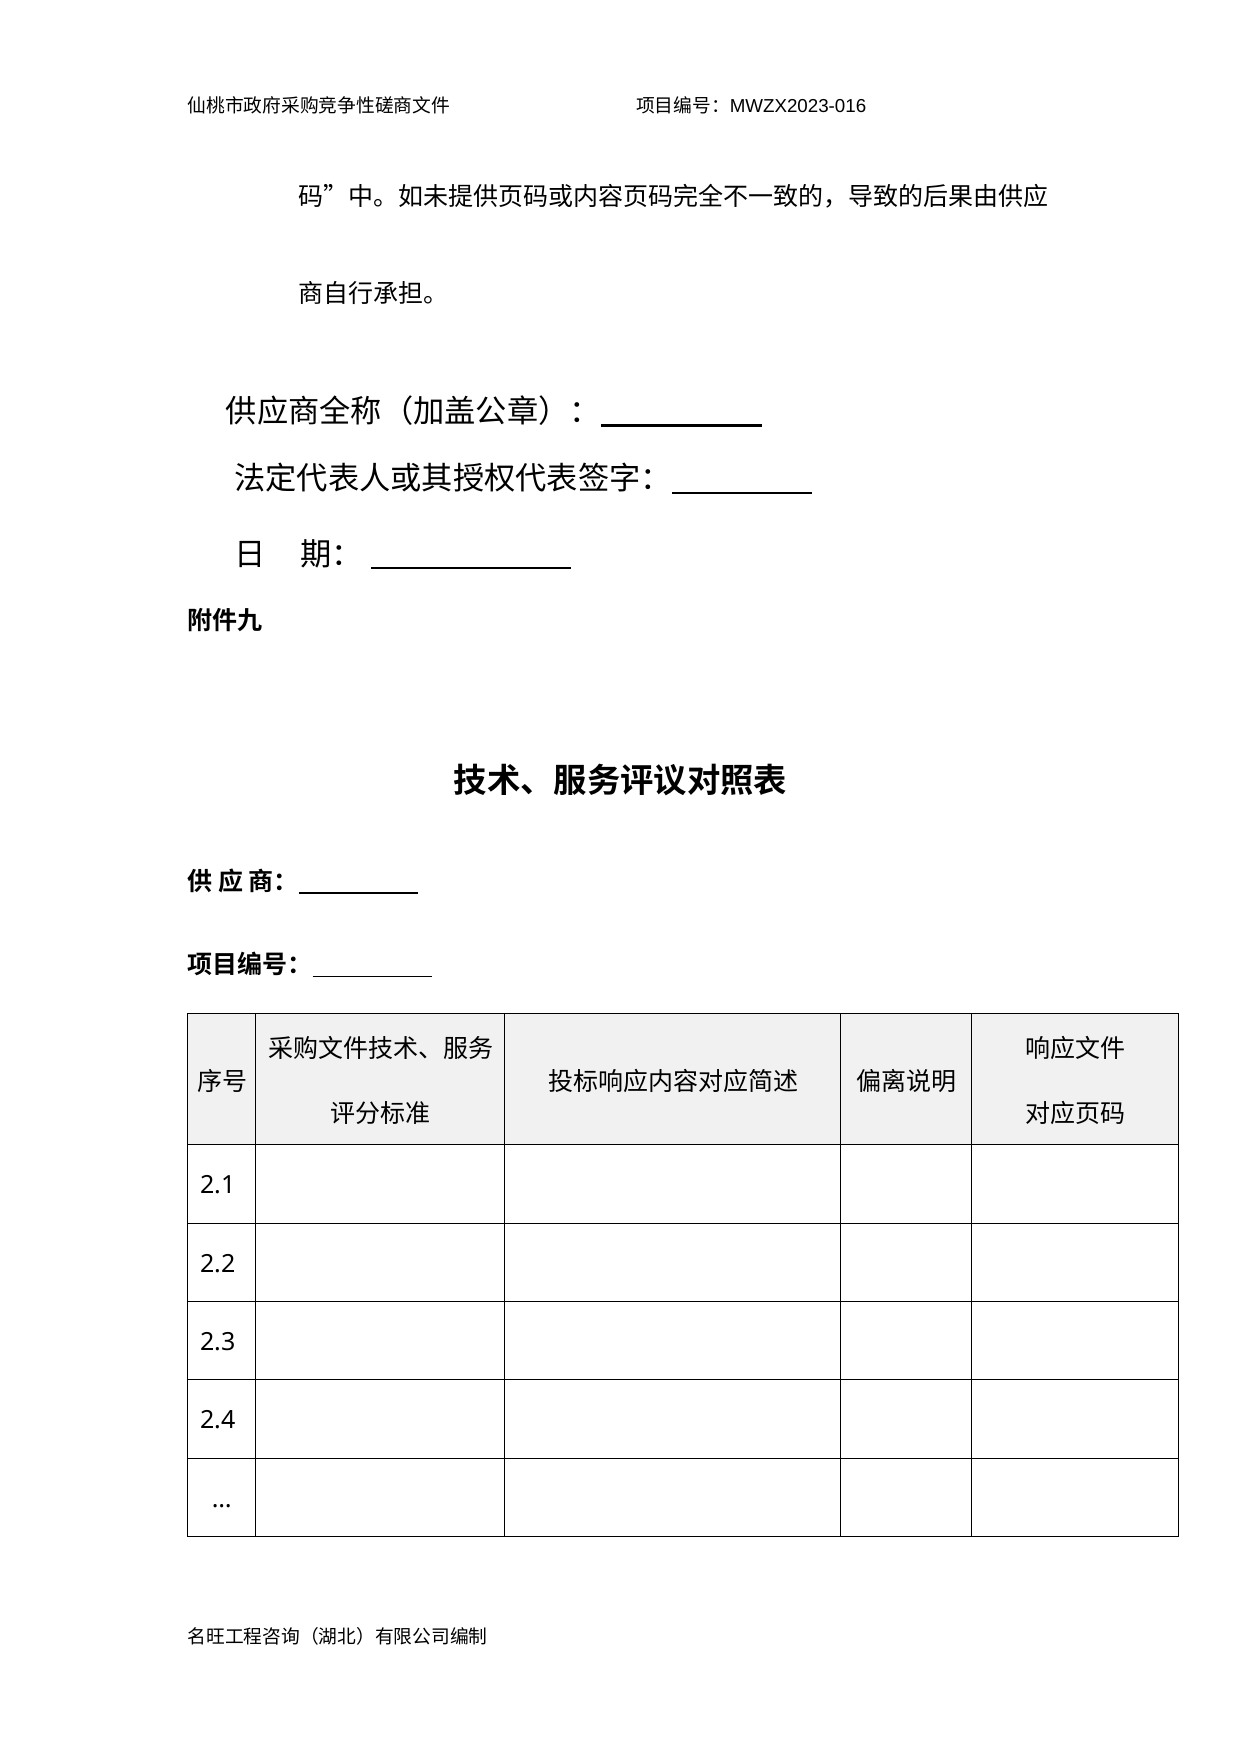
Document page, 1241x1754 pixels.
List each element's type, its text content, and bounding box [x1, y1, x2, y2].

table_header 投标响应内容对应简述 [505, 1014, 840, 1144]
table_cell [188, 1380, 255, 1458]
table_header 偏离说明 [841, 1014, 971, 1144]
table_cell [505, 1145, 840, 1223]
table_cell [841, 1380, 971, 1458]
text 法定代表人或其授权代表签字： [187, 453, 1053, 499]
table_cell [505, 1459, 840, 1536]
table_cell [841, 1145, 971, 1223]
table_cell [188, 1224, 255, 1301]
table_cell [972, 1145, 1178, 1223]
table_cell [188, 1302, 255, 1379]
table_cell [972, 1302, 1178, 1379]
table_cell [505, 1302, 840, 1379]
table_header 采购文件技术、服务评分标准 [256, 1014, 504, 1144]
table_header 序号 [188, 1014, 255, 1144]
text 附件九 [187, 586, 1053, 651]
table_cell … [188, 1459, 255, 1536]
table_cell [256, 1302, 504, 1379]
table_cell [256, 1459, 504, 1536]
table_header 响应文件 对应页码 [972, 1014, 1178, 1144]
table_cell [841, 1224, 971, 1301]
table_cell [256, 1224, 504, 1301]
table_cell [972, 1459, 1178, 1536]
subtitle 技术、服务评议对照表 [187, 746, 1053, 811]
text 日 期： [187, 521, 1053, 586]
table_cell [972, 1380, 1178, 1458]
table_cell [505, 1380, 840, 1458]
table_cell [256, 1145, 504, 1223]
table_cell [841, 1459, 971, 1536]
table_cell [505, 1224, 840, 1301]
table_cell [972, 1224, 1178, 1301]
text 供 应 商： [187, 847, 1053, 912]
table_cell [188, 1145, 255, 1223]
table_cell [256, 1380, 504, 1458]
table_cell [841, 1302, 971, 1379]
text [261, 162, 1053, 324]
text 项目编号： [187, 930, 1053, 995]
text 供应商全称（加盖公章）： [187, 386, 1053, 431]
